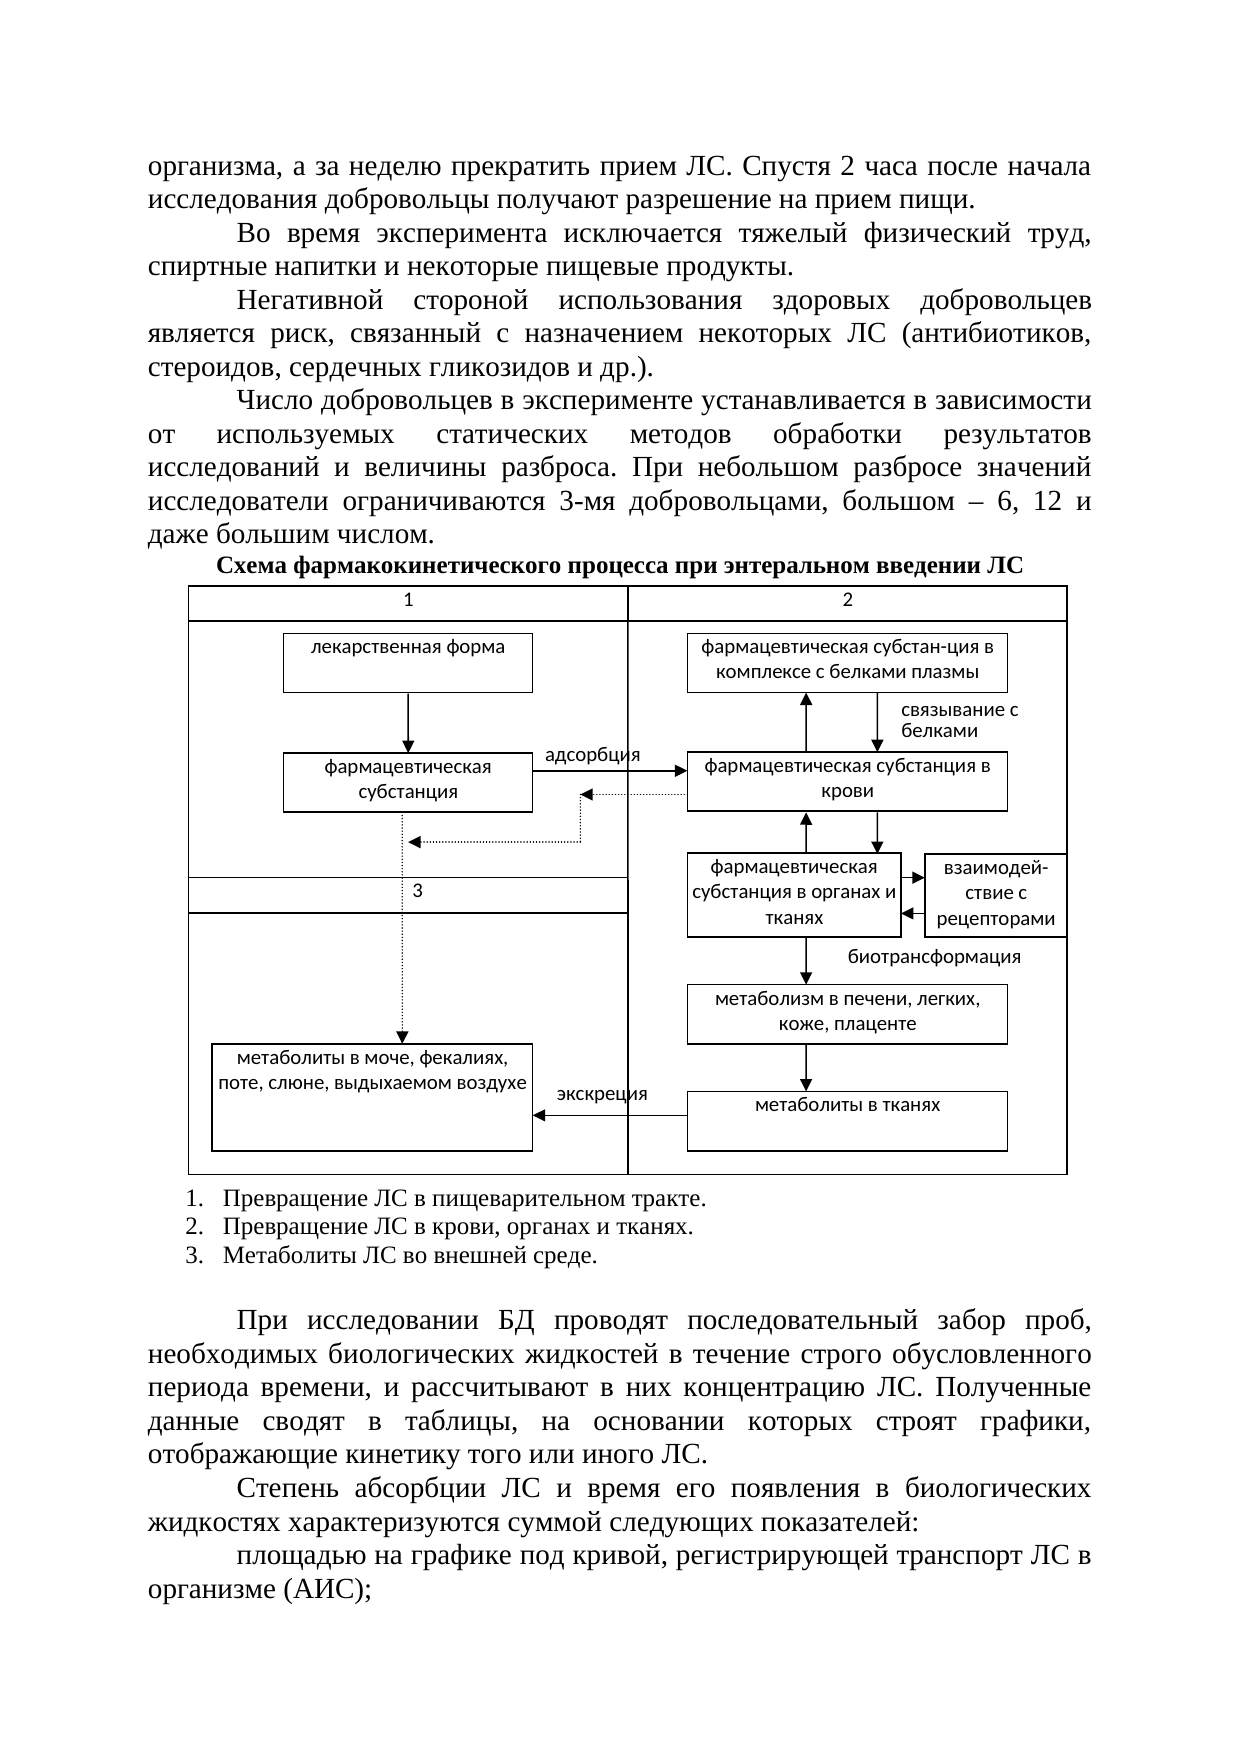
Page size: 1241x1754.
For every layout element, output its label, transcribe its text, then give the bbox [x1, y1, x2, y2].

list Метаболиты ЛС во внешней среде. [185, 1240, 1092, 1269]
text При исследовании БД проводят последовательный забор проб, необходимых биологических жидкостей в течение строго обусловленного периода времени, и рассчитывают в них концентрацию ЛС. Полученные данные сводят в таблицы, на основании которых строят графики, отображающие кинетику того или иного ЛС. [148, 1302, 1092, 1470]
text площадью на графике под кривой, регистрирующей транспорт ЛС в организме (АИС); [148, 1537, 1092, 1604]
text Негативной стороной использования здоровых добровольцев является риск, связанный с назначением некоторых ЛС (антибиотиков, стероидов, сердечных гликозидов и др.). [148, 282, 1092, 382]
text Во время эксперимента исключается тяжелый физический труд, спиртные напитки и некоторые пищевые продукты. [148, 215, 1092, 282]
text Число добровольцев в эксперименте устанавливается в зависимости от используемых статических методов обработки результатов исследований и величины разброса. При небольшом разбросе значений исследователи ограничиваются 3-мя добровольцами, большом – 6, 12 и даже большим числом. [148, 382, 1092, 550]
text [148, 148, 1092, 215]
text Степень абсорбции ЛС и время его появления в биологических жидкостях характеризуются суммой следующих показателей: [148, 1470, 1092, 1537]
list Превращение ЛС в крови, органах и тканях. [185, 1211, 1092, 1240]
list Превращение ЛС в пищеварительном тракте. [185, 1183, 1092, 1211]
text Схема фармакокинетического процесса при энтеральном введении ЛС [148, 550, 1092, 579]
